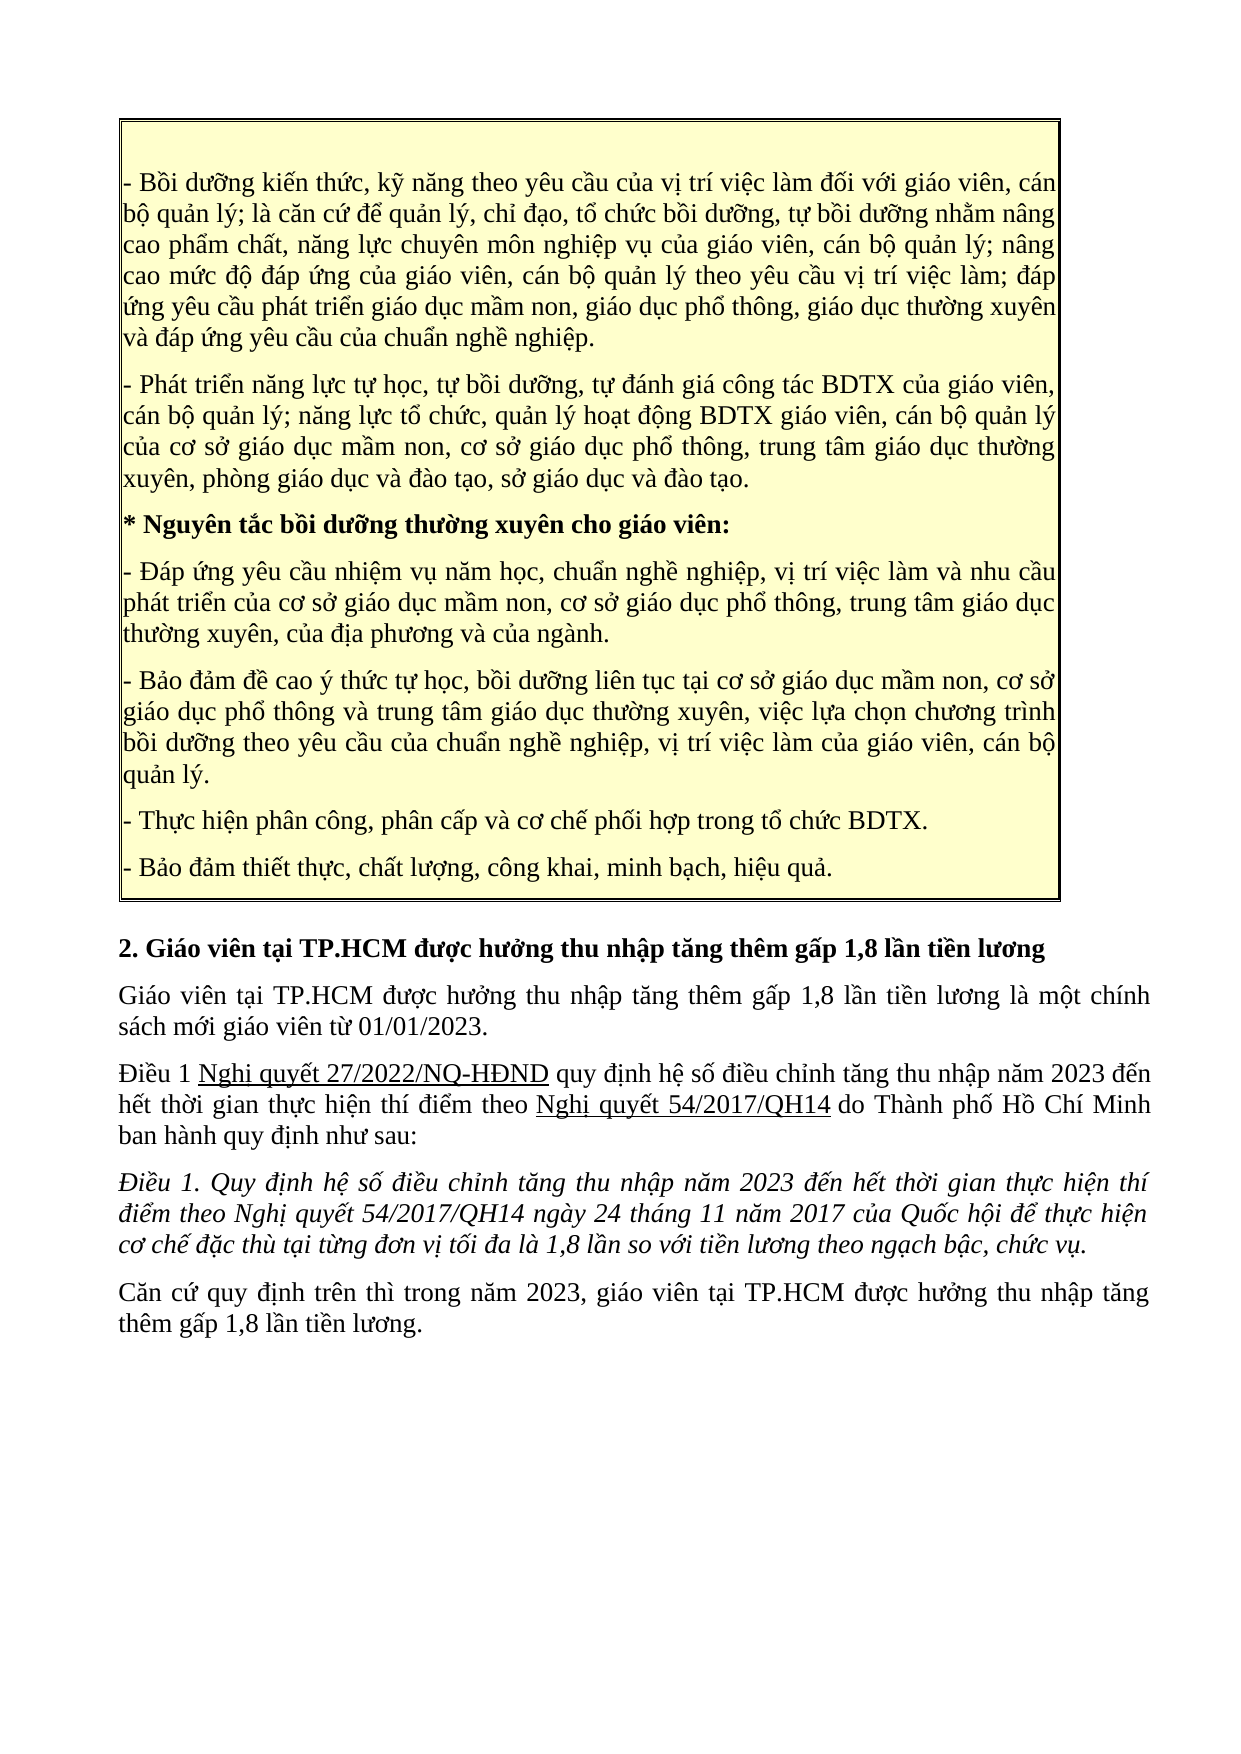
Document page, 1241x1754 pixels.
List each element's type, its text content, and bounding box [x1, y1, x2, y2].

text Điều 1 Nghị quyết 27/2022/NQ-HĐND quy định hệ số điều chỉnh tăng thu nhập năm 2023 đến hết thời gian thực hiện thí điểm theo Nghị quyết 54/2017/QH14 do Thành phố Hồ Chí Minh ban hành quy định như sau: [118, 1057, 1152, 1151]
text Điều 1. Quy định hệ số điều chỉnh tăng thu nhập năm 2023 đến hết thời gian thực hiện thí điểm theo Nghị quyết 54/2017/QH14 ngày 24 tháng 11 năm 2017 của Quốc hội để thực hiện cơ chế đặc thù tại từng đơn vị tối đa là 1,8 lần so với tiền lương theo ngạch bậc, chức vụ. [118, 1166, 1152, 1260]
text Giáo viên tại TP.HCM được hưởng thu nhập tăng thêm gấp 1,8 lần tiền lương là một chính sách mới giáo viên từ 01/01/2023. [118, 979, 1152, 1042]
text 2. Giáo viên tại TP.HCM được hưởng thu nhập tăng thêm gấp 1,8 lần tiền lương [118, 932, 1152, 964]
text Căn cứ quy định trên thì trong năm 2023, giáo viên tại TP.HCM được hưởng thu nhập tăng thêm gấp 1,8 lần tiền lương. [118, 1276, 1152, 1339]
